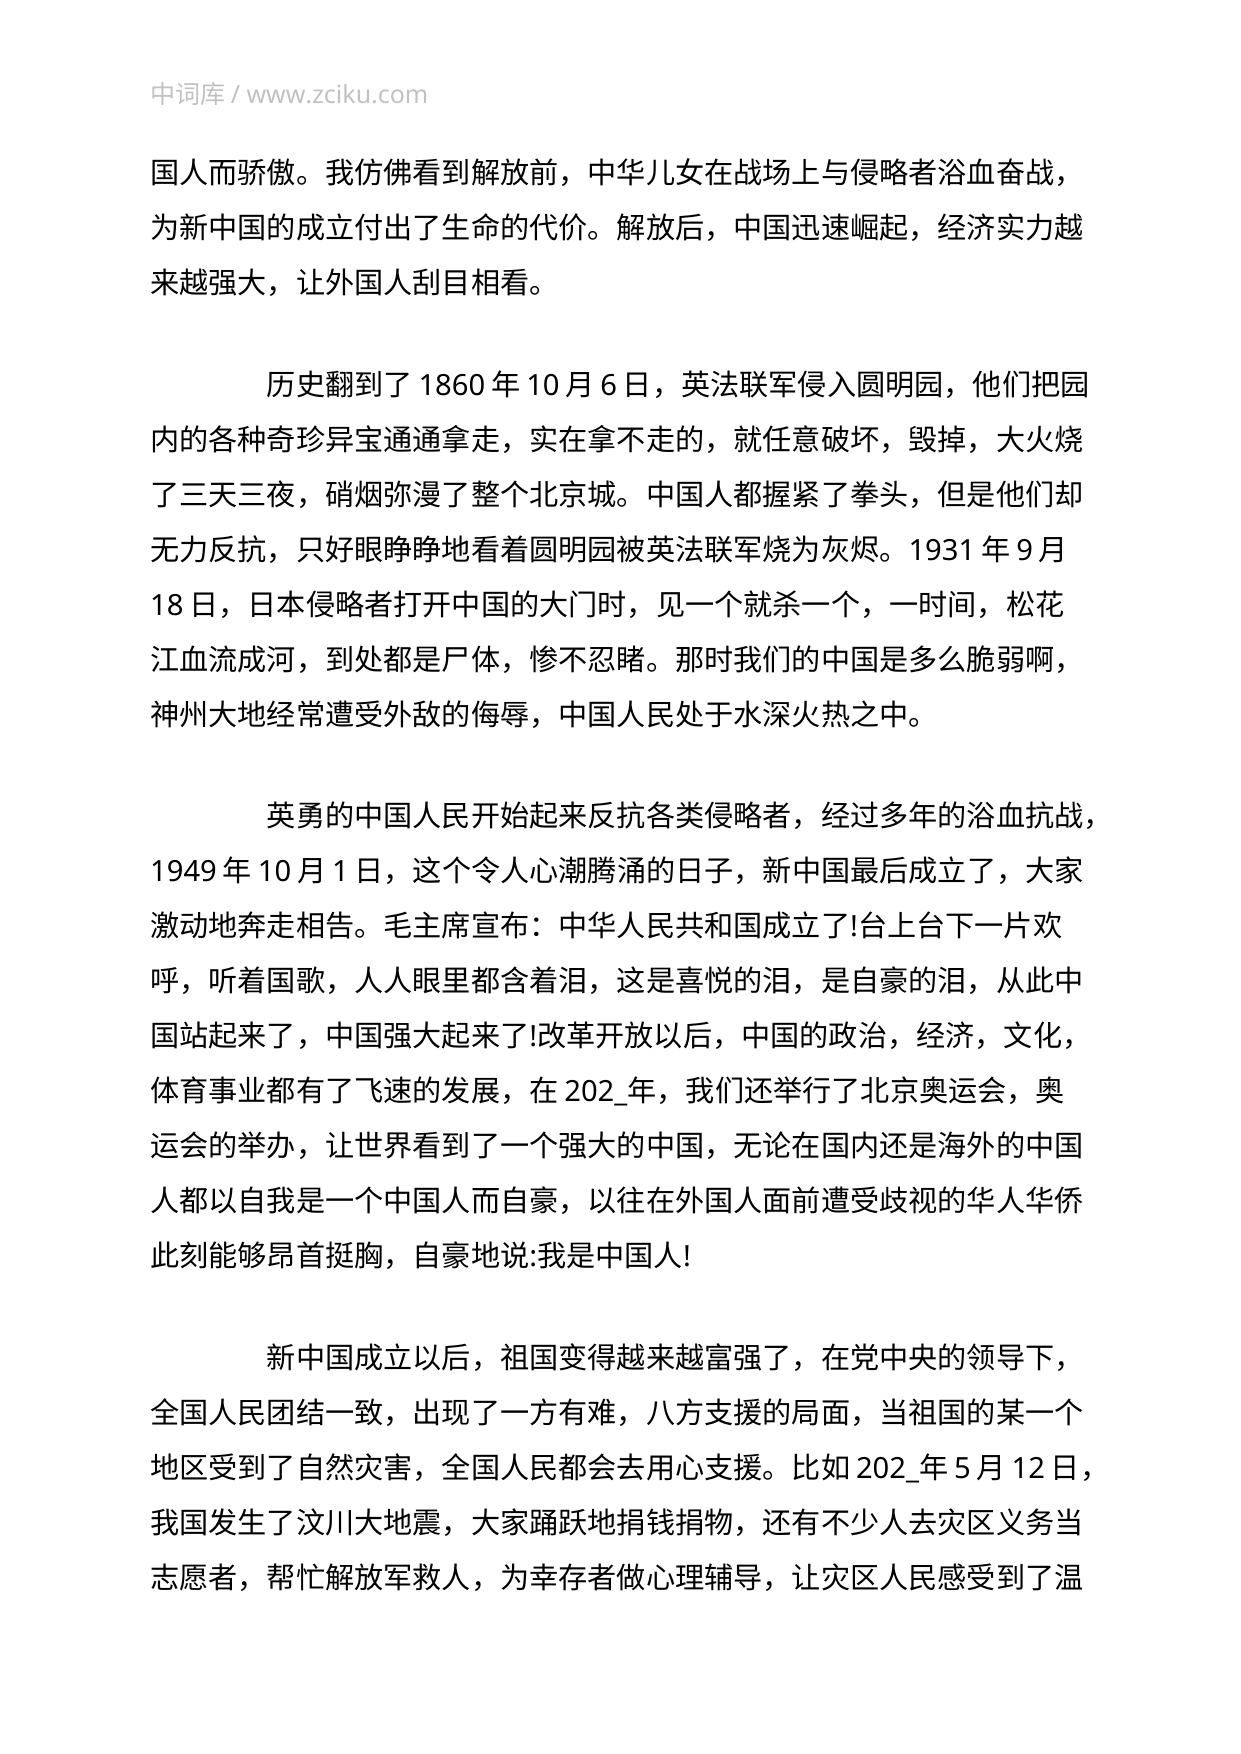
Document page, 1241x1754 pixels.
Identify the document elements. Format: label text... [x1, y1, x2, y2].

text 英勇的中国人民开始起来反抗各类侵略者，经过多年的浴血抗战，1949年10月1日，这个令人心潮腾涌的日子，新中国最后成立了，大家激动地奔走相告。毛主席宣布：中华人民共和国成立了!台上台下一片欢呼，听着国歌，人人眼里都含着泪，这是喜悦的泪，是自豪的泪，从此中国站起来了，中国强大起来了!改革开放以后，中国的政治，经济，文化，体育事业都有了飞速的发展，在202_年，我们还举行了北京奥运会，奥运会的举办，让世界看到了一个强大的中国，无论在国内还是海外的中国人都以自我是一个中国人而自豪，以往在外国人面前遭受歧视的华人华侨此刻能够昂首挺胸，自豪地说:我是中国人! [150, 793, 1090, 1275]
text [150, 1334, 1090, 1597]
text 历史翻到了1860年10月6日，英法联军侵入圆明园，他们把园内的各种奇珍异宝通通拿走，实在拿不走的，就任意破坏，毁掉，大火烧了三天三夜，硝烟弥漫了整个北京城。中国人都握紧了拳头，但是他们却无力反抗，只好眼睁睁地看着圆明园被英法联军烧为灰烬。1931年9月18日，日本侵略者打开中国的大门时，见一个就杀一个，一时间，松花江血流成河，到处都是尸体，惨不忍睹。那时我们的中国是多么脆弱啊，神州大地经常遭受外敌的侮辱，中国人民处于水深火热之中。 [150, 362, 1090, 733]
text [150, 150, 1090, 302]
